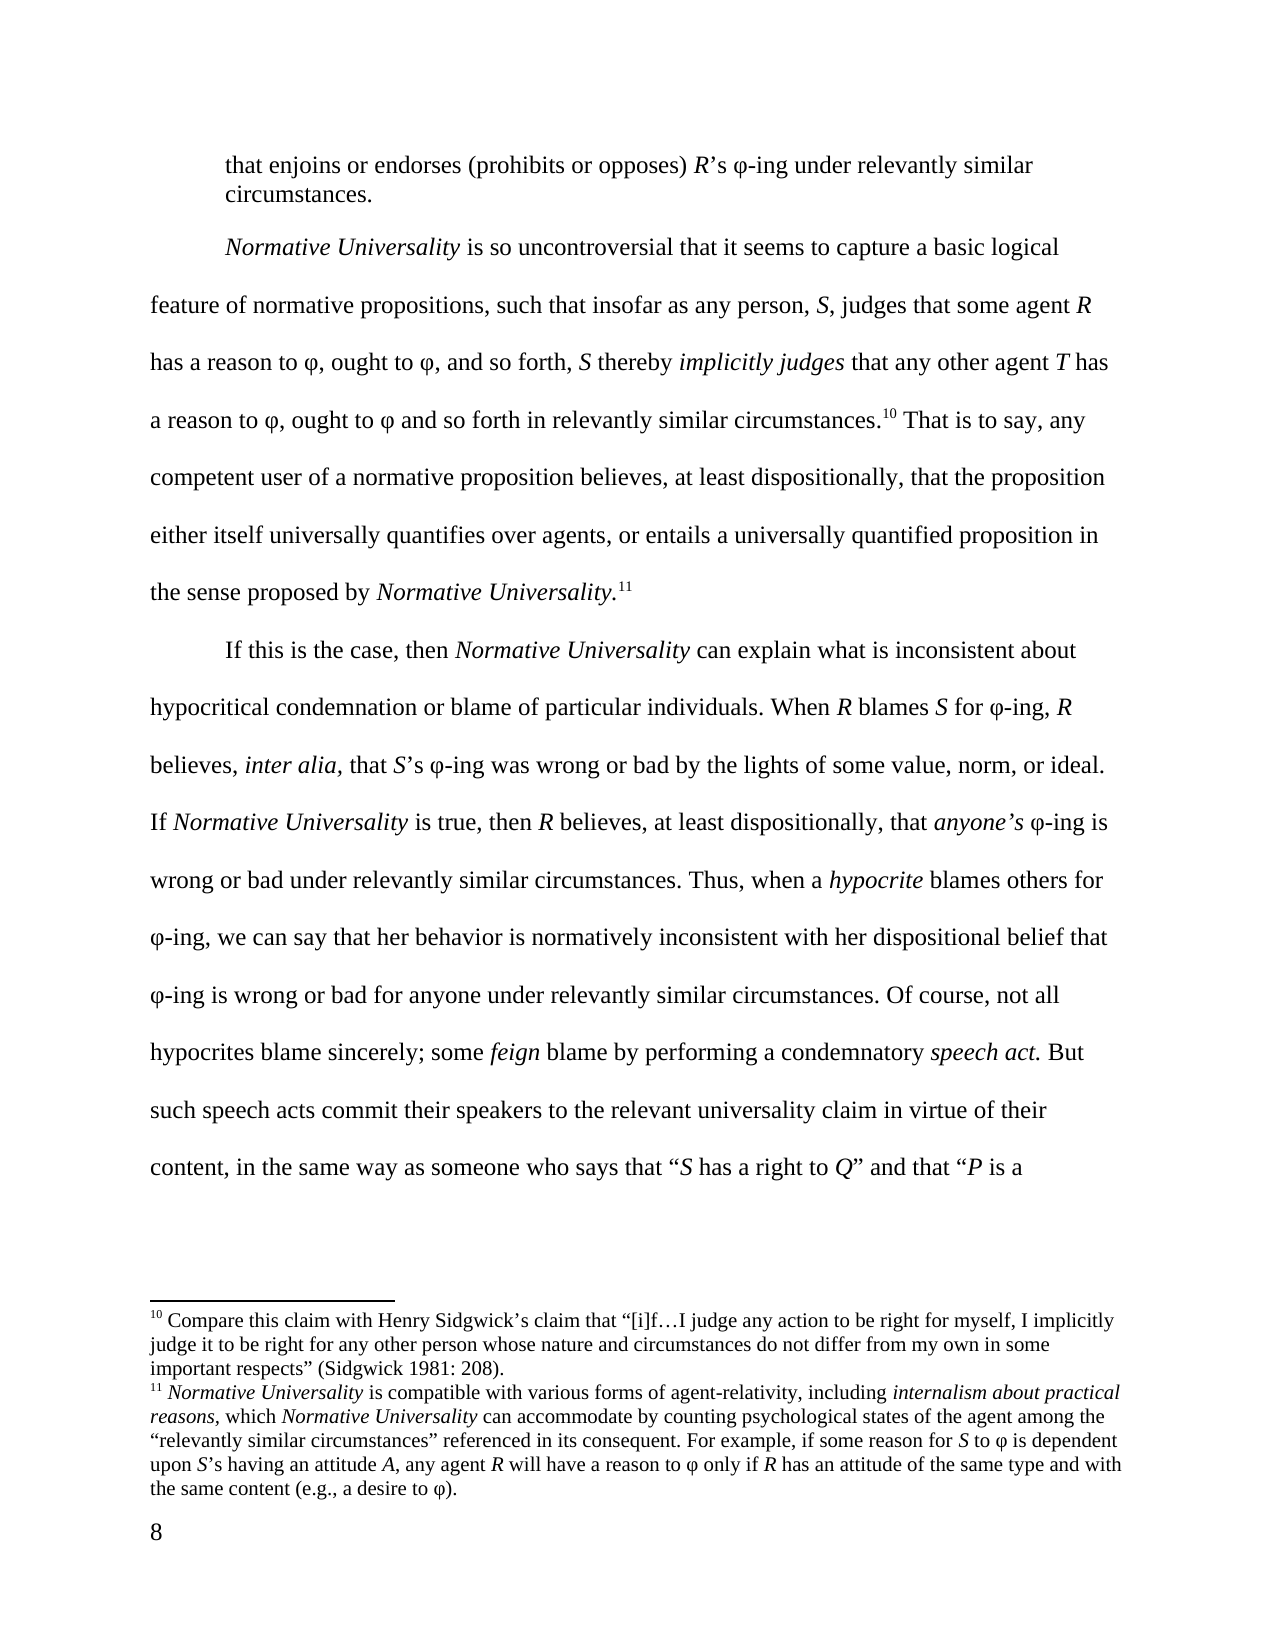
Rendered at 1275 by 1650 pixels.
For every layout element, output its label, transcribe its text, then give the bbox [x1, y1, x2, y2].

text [225, 150, 1125, 207]
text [150, 635, 1125, 1181]
text Normative Universality is so uncontroversial that it seems to capture a basic logical feature of normative propositions, such that insofar as any person, S, judges that some agent R has a reason to φ, ought to φ, and so forth, S thereby implicitly judges that any other agent T has a reason to φ, ought to φ and so forth in relevantly similar circumstances. That is to say, any competent user of a normative proposition believes, at least dispositionally, that the proposition either itself universally quantifies over agents, or entails a universally quantified proposition in the sense proposed by Normative Universality. [150, 232, 1125, 606]
